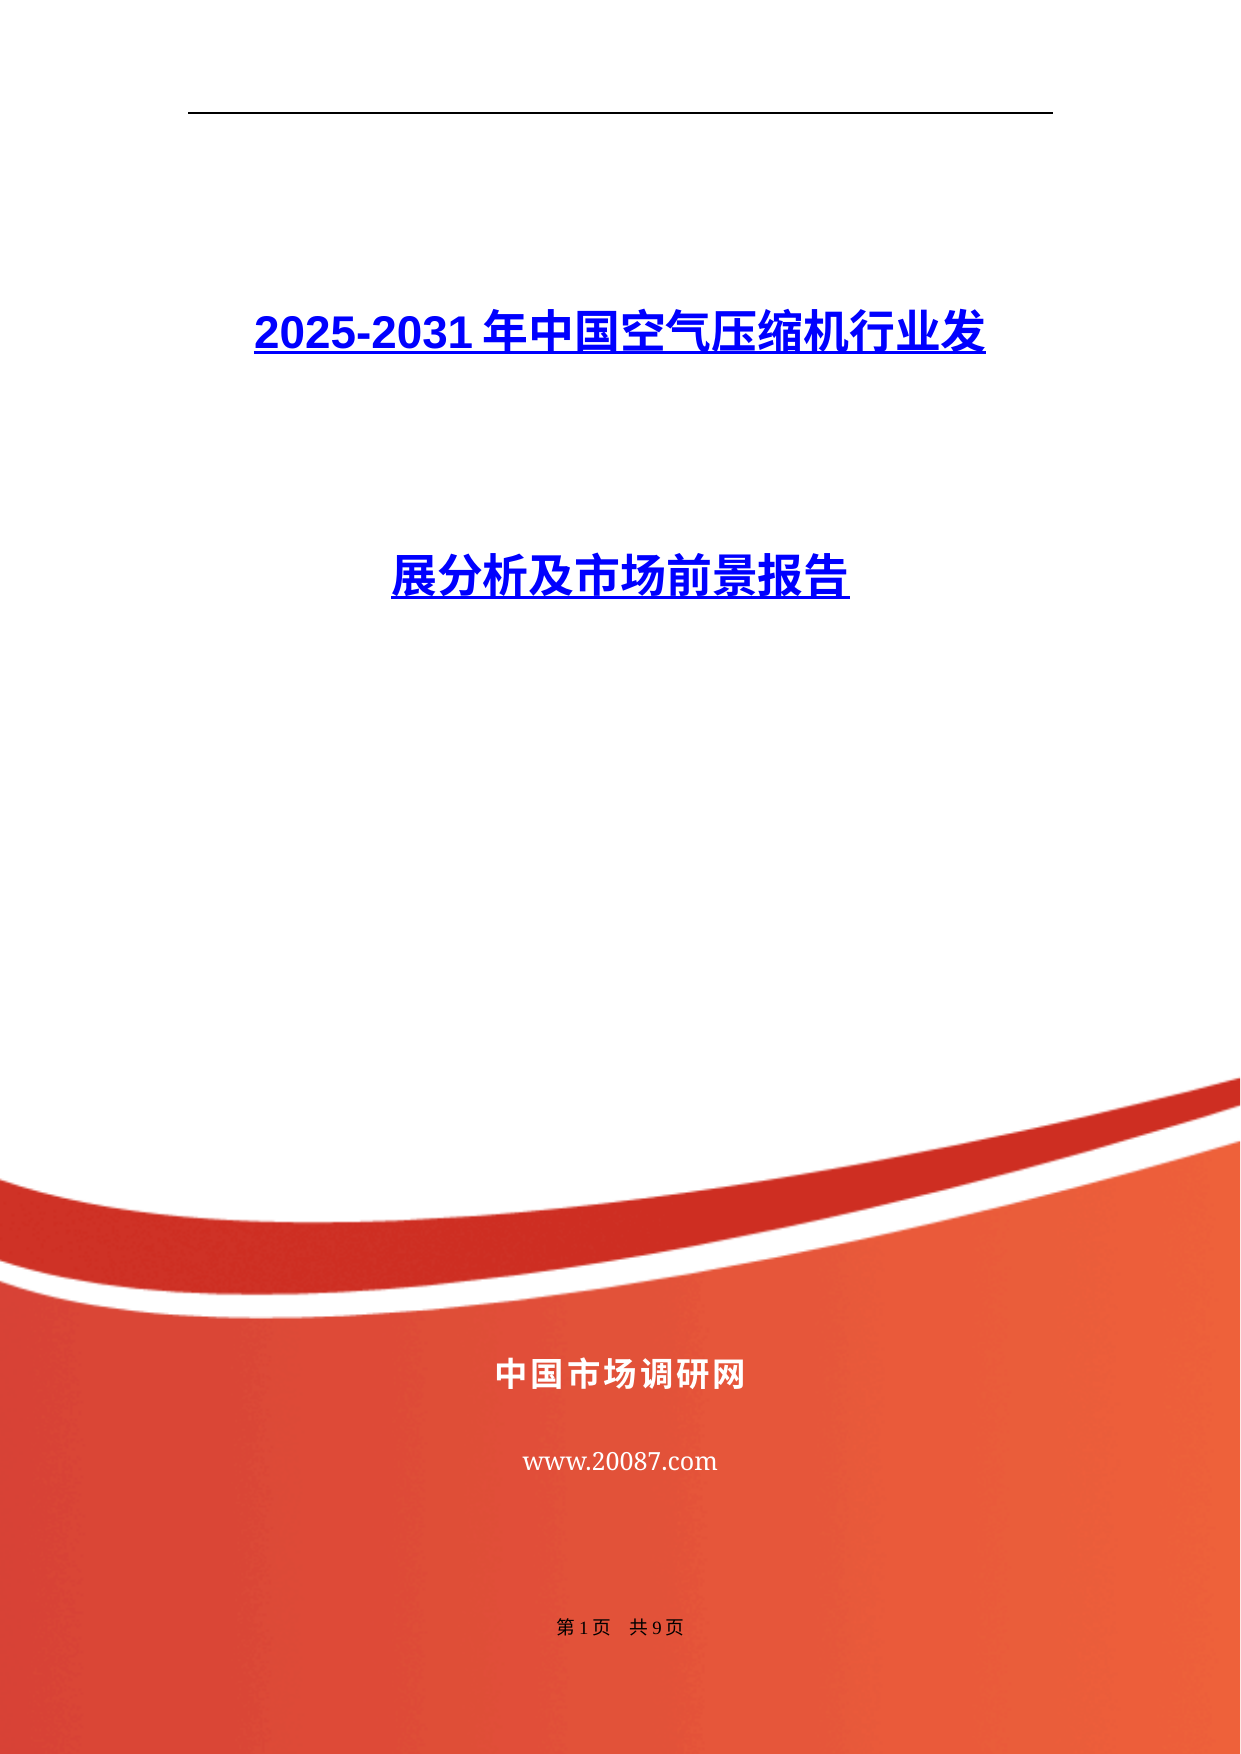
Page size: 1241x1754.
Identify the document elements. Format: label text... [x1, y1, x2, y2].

table_header 2025-2031年中国空气压缩机行业发展分析及市场前景报告 [188, 207, 1053, 773]
picture [0, 1006, 1241, 1754]
subtitle 中国市场调研网 [187, 1339, 1053, 1404]
text www.20087.com [187, 1428, 1053, 1493]
